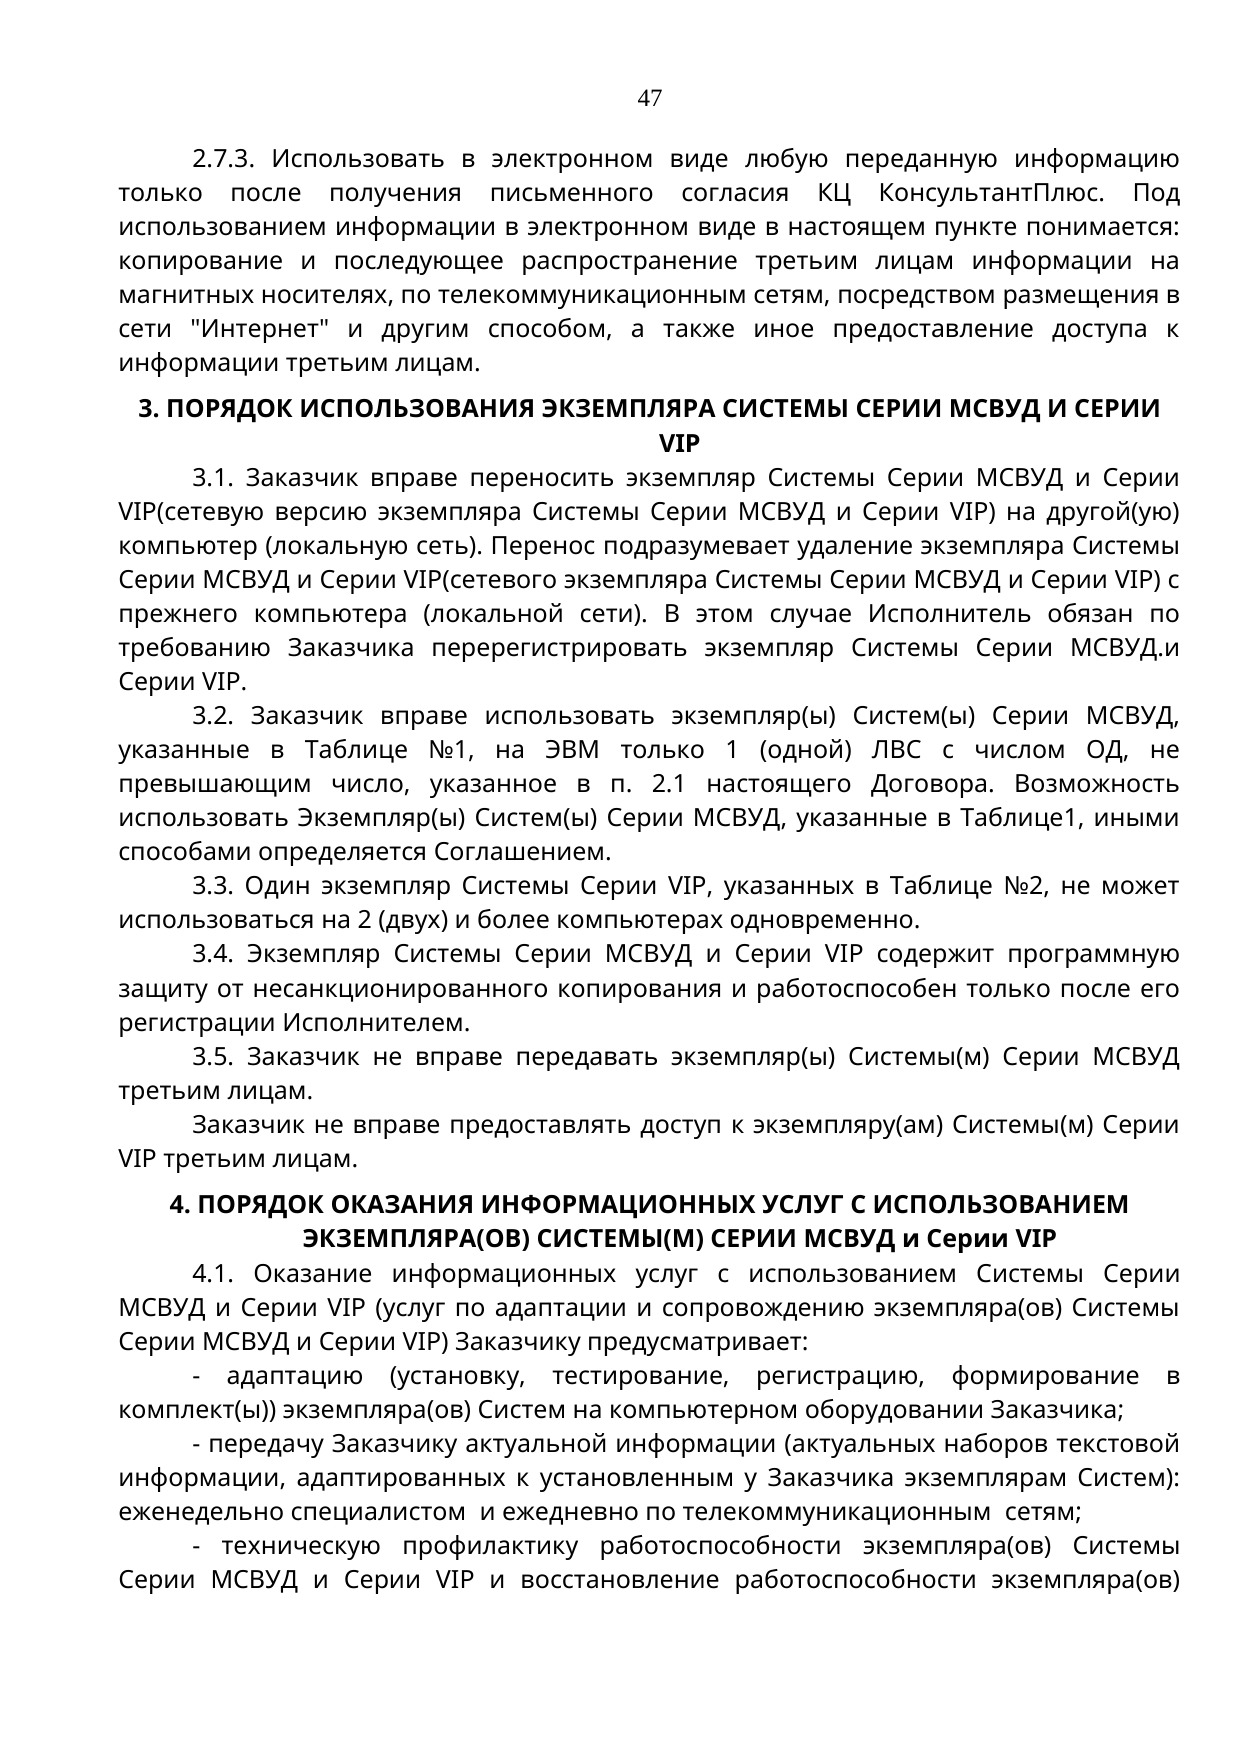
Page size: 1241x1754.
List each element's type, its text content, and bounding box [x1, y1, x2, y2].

text - передачу Заказчику актуальной информации (актуальных наборов текстовой информации, адаптированных к установленным у Заказчика экземплярам Систем): еженедельно специалистом и ежедневно по телекоммуникационным сетям; [118, 1426, 1181, 1528]
text Заказчик не вправе предоставлять доступ к экземпляру(ам) Системы(м) Серии VIP третьим лицам. [118, 1106, 1181, 1174]
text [118, 1528, 1181, 1596]
text - адаптацию (установку, тестирование, регистрацию, формирование в комплект(ы)) экземпляра(ов) Систем на компьютерном оборудовании Заказчика; [118, 1357, 1181, 1426]
text 2.7.3. Использовать в электронном виде любую переданную информацию только после получения письменного согласия КЦ КонсультантПлюс. Под использованием информации в электронном виде в настоящем пункте понимается: копирование и последующее распространение третьим лицам информации на магнитных носителях, по телекоммуникационным сетям, посредством размещения в сети "Интернет" и другим способом, а также иное предоставление доступа к информации третьим лицам. [118, 140, 1181, 379]
text 3. ПОРЯДОК ИСПОЛЬЗОВАНИЯ ЭКЗЕМПЛЯРА СИСТЕМЫ СЕРИИ МСВУД И СЕРИИ VIP [118, 391, 1181, 459]
text 3.3. Один экземпляр Системы Серии VIP, указанных в Таблице №2, не может использоваться на 2 (двух) и более компьютерах одновременно. [118, 868, 1181, 936]
text 3.5. Заказчик не вправе передавать экземпляр(ы) Системы(м) Серии МСВУД третьим лицам. [118, 1038, 1181, 1106]
text 3.4. Экземпляр Системы Серии МСВУД и Серии VIP содержит программную защиту от несанкционированного копирования и работоспособен только после его регистрации Исполнителем. [118, 936, 1181, 1038]
text 3.1. Заказчик вправе переносить экземпляр Системы Серии МСВУД и Серии VIP(сетевую версию экземпляра Системы Серии МСВУД и Серии VIP) на другой(ую) компьютер (локальную сеть). Перенос подразумевает удаление экземпляра Системы Серии МСВУД и Серии VIP(сетевого экземпляра Системы Серии МСВУД и Серии VIP) с прежнего компьютера (локальной сети). В этом случае Исполнитель обязан по требованию Заказчика перерегистрировать экземпляр Системы Серии МСВУД.и Серии VIP. [118, 459, 1181, 698]
text 4. ПОРЯДОК ОКАЗАНИЯ ИНФОРМАЦИОННЫХ УСЛУГ С ИСПОЛЬЗОВАНИЕМ ЭКЗЕМПЛЯРА(ОВ) СИСТЕМЫ(М) СЕРИИ МСВУД и Серии VIP [118, 1187, 1181, 1255]
text 3.2. Заказчик вправе использовать экземпляр(ы) Систем(ы) Серии МСВУД, указанные в Таблице №1, на ЭВМ только 1 (одной) ЛВС с числом ОД, не превышающим число, указанное в п. 2.1 настоящего Договора. Возможность использовать Экземпляр(ы) Систем(ы) Серии МСВУД, указанные в Таблице1, иными способами определяется Соглашением. [118, 698, 1181, 868]
text 4.1. Оказание информационных услуг с использованием Системы Серии МСВУД и Серии VIP (услуг по адаптации и сопровождению экземпляра(ов) Системы Серии МСВУД и Серии VIP) Заказчику предусматривает: [118, 1255, 1181, 1357]
